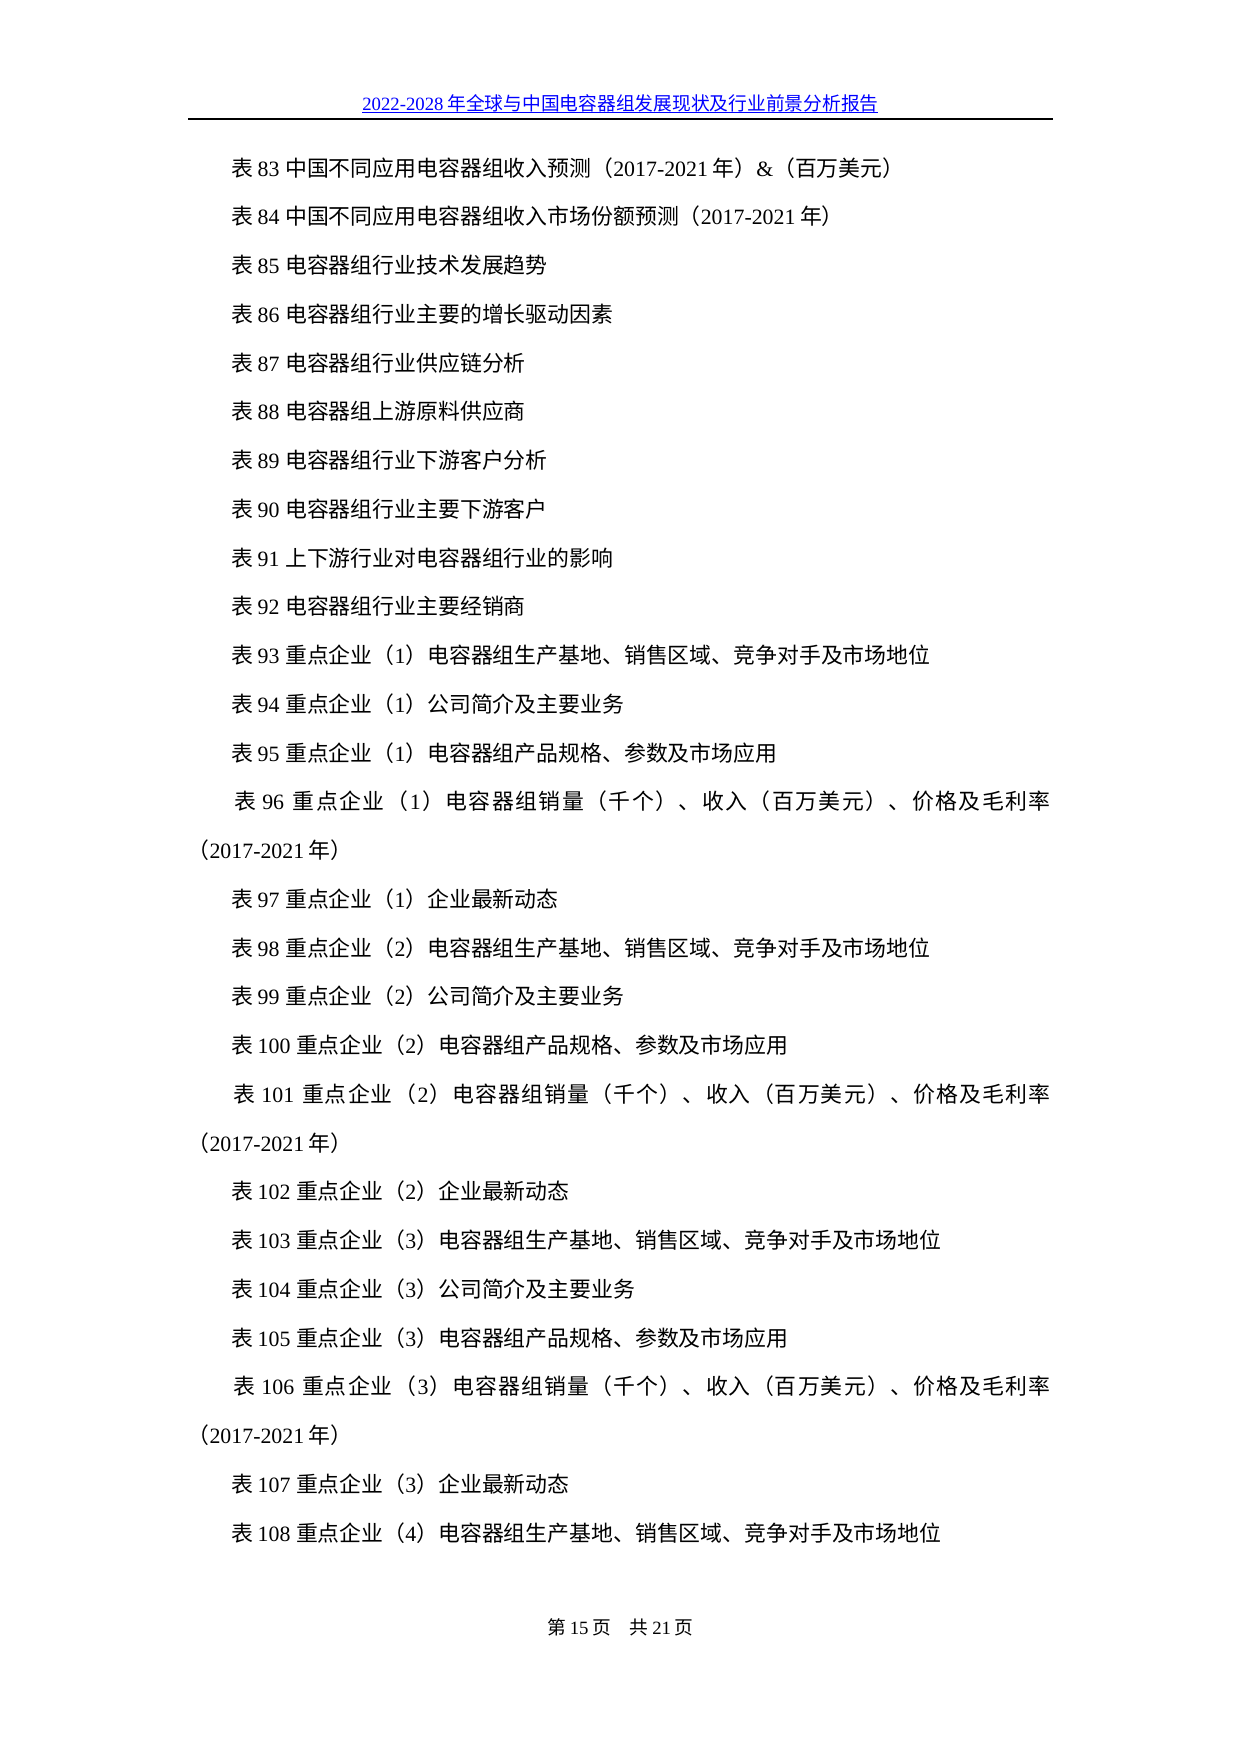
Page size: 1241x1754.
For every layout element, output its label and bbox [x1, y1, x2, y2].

text [187, 150, 1053, 1548]
